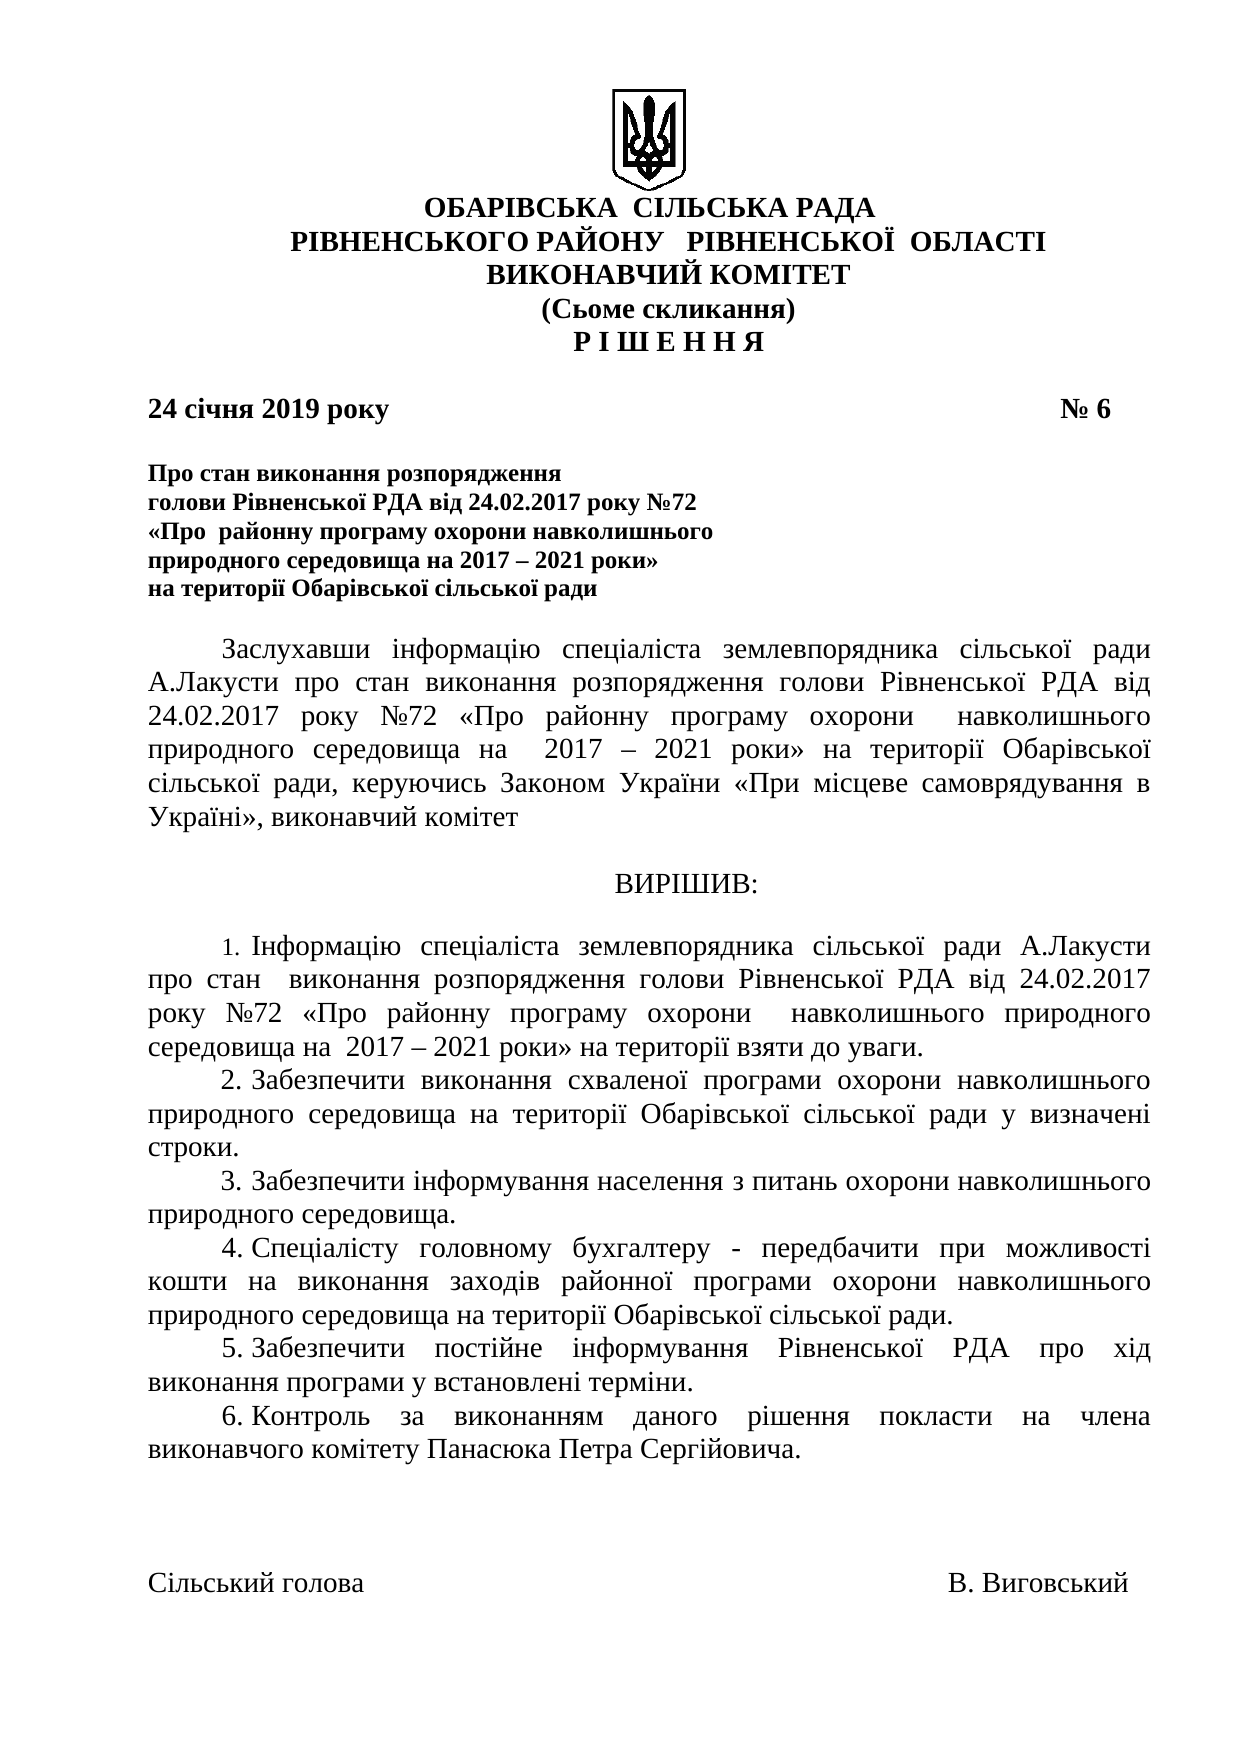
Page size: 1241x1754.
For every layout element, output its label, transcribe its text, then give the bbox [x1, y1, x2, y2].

text ВИКОНАВЧИЙ КОМІТЕТ [185, 257, 1152, 291]
list Забезпечити інформування населення з питань охорони навколишнього природного середовища. [148, 1163, 1152, 1230]
text Сільський голова В. Виговський [148, 1565, 1152, 1599]
list Інформацію спеціаліста землевпорядника сільської ради А.Лакусти про стан виконання розпорядження голови Рівненської РДА від 24.02.2017 року №72 «Про районну програму охорони навколишнього природного середовища на 2017 – 2021 роки» на території взяти до уваги. [148, 928, 1152, 1062]
text Заслухавши інформацію спеціаліста землевпорядника сільської ради А.Лакусти про стан виконання розпорядження голови Рівненської РДА від 24.02.2017 року №72 «Про районну програму охорони навколишнього природного середовища на 2017 – 2021 роки» на території Обарівської сільської ради, керуючись Законом України «При місцеве самоврядування в Україні», виконавчий комітет [148, 631, 1152, 832]
text РІВНЕНСЬКОГО РАЙОНУ РІВНЕНСЬКОЇ ОБЛАСТІ [185, 224, 1152, 257]
list Спеціалісту головному бухгалтеру - передбачити при можливості кошти на виконання заходів районної програми охорони навколишнього природного середовища на території Обарівської сільської ради. [148, 1230, 1152, 1331]
text 24 січня 2019 року № 6 [148, 391, 1152, 425]
list Контроль за виконанням даного рішення покласти на члена виконавчого комітету Панасюка Петра Сергійовича. [148, 1398, 1152, 1465]
text голови Рівненської РДА від 24.02.2017 року №72 [148, 487, 1152, 516]
text Про стан виконання розпорядження [148, 458, 1152, 487]
text «Про районну програму охорони навколишнього [148, 516, 1152, 545]
text ВИРІШИВ: [148, 866, 1152, 899]
text Р І Ш Е Н Н Я [185, 324, 1152, 358]
text (Сьоме скликання) [185, 291, 1152, 324]
text на території Обарівської сільської ради [148, 573, 1152, 602]
picture [612, 88, 688, 191]
list Забезпечити виконання схваленої програми охорони навколишнього природного середовища на території Обарівської сільської ради у визначені строки. [148, 1062, 1152, 1163]
text природного середовища на 2017 – 2021 роки» [148, 545, 1152, 573]
text ОБАРІВСЬКА СІЛЬСЬКА РАДА [148, 190, 1152, 224]
list Забезпечити постійне інформування Рівненської РДА про хід виконання програми у встановлені терміни. [148, 1331, 1152, 1398]
